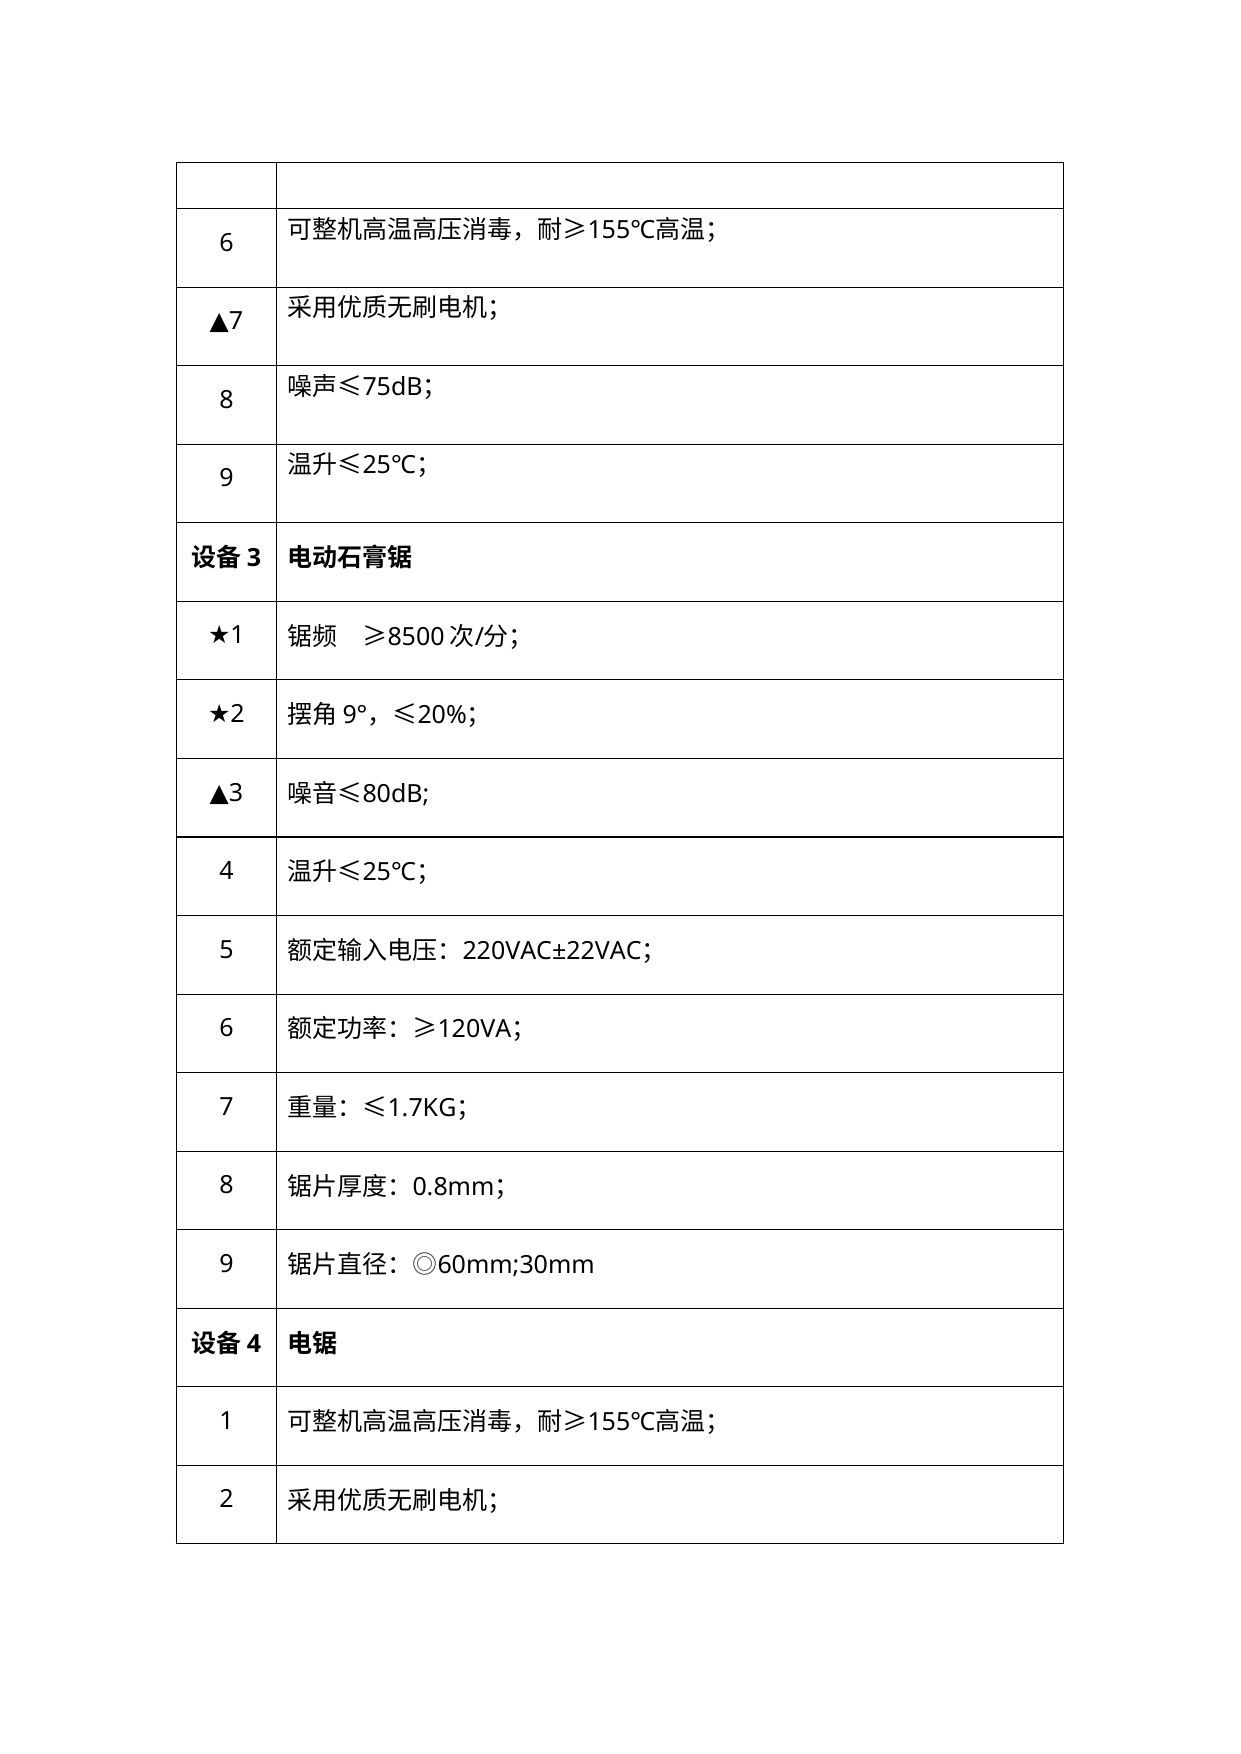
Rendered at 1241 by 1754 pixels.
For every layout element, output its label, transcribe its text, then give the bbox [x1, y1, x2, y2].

table_cell ▲7 [177, 288, 276, 365]
table_cell ★1 [177, 602, 276, 679]
table_cell 采用优质无刷电机； [277, 288, 1063, 365]
table_cell 采用优质无刷电机； [277, 1466, 1063, 1543]
table_cell 摆角9°，≤20%； [277, 680, 1063, 758]
table_cell 9 [177, 1230, 276, 1308]
table_cell 6 [177, 995, 276, 1072]
table_cell 锯片厚度：0.8mm； [277, 1152, 1063, 1229]
table_cell 7 [177, 1073, 276, 1151]
table_cell ▲3 [177, 759, 276, 836]
table_cell 重量：≤1.7KG； [277, 1073, 1063, 1151]
table_cell 额定功率：≥120VA； [277, 995, 1063, 1072]
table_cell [277, 163, 1063, 208]
table_cell 5 [177, 916, 276, 993]
table_cell 噪音≤80dB; [277, 759, 1063, 836]
table_cell 1 [177, 1387, 276, 1465]
table_cell ▲5 [177, 163, 276, 208]
table_cell 设备3 [177, 523, 276, 601]
table_cell 额定输入电压：220VAC±22VAC； [277, 916, 1063, 993]
table_cell 8 [177, 1152, 276, 1229]
table_cell 锯频 ≥8500次/分； [277, 602, 1063, 679]
table_cell 设备4 [177, 1309, 276, 1386]
table_cell 电锯 [277, 1309, 1063, 1386]
table_cell 2 [177, 1466, 276, 1543]
table_cell 可整机高温高压消毒，耐≥155℃高温； [277, 1387, 1063, 1465]
table_cell 电动石膏锯 [277, 523, 1063, 601]
table_cell 锯片直径：◎60mm;30mm [277, 1230, 1063, 1308]
table_cell ★2 [177, 680, 276, 758]
table_cell 8 [177, 366, 276, 444]
table_cell 可整机高温高压消毒，耐≥155℃高温； [277, 209, 1063, 287]
table_cell 温升≤25℃； [277, 445, 1063, 522]
table_cell 9 [177, 445, 276, 522]
table_cell 噪声≤75dB； [277, 366, 1063, 444]
table_cell 4 [177, 838, 276, 915]
table_cell 温升≤25℃； [277, 838, 1063, 915]
table_cell 6 [177, 209, 276, 287]
